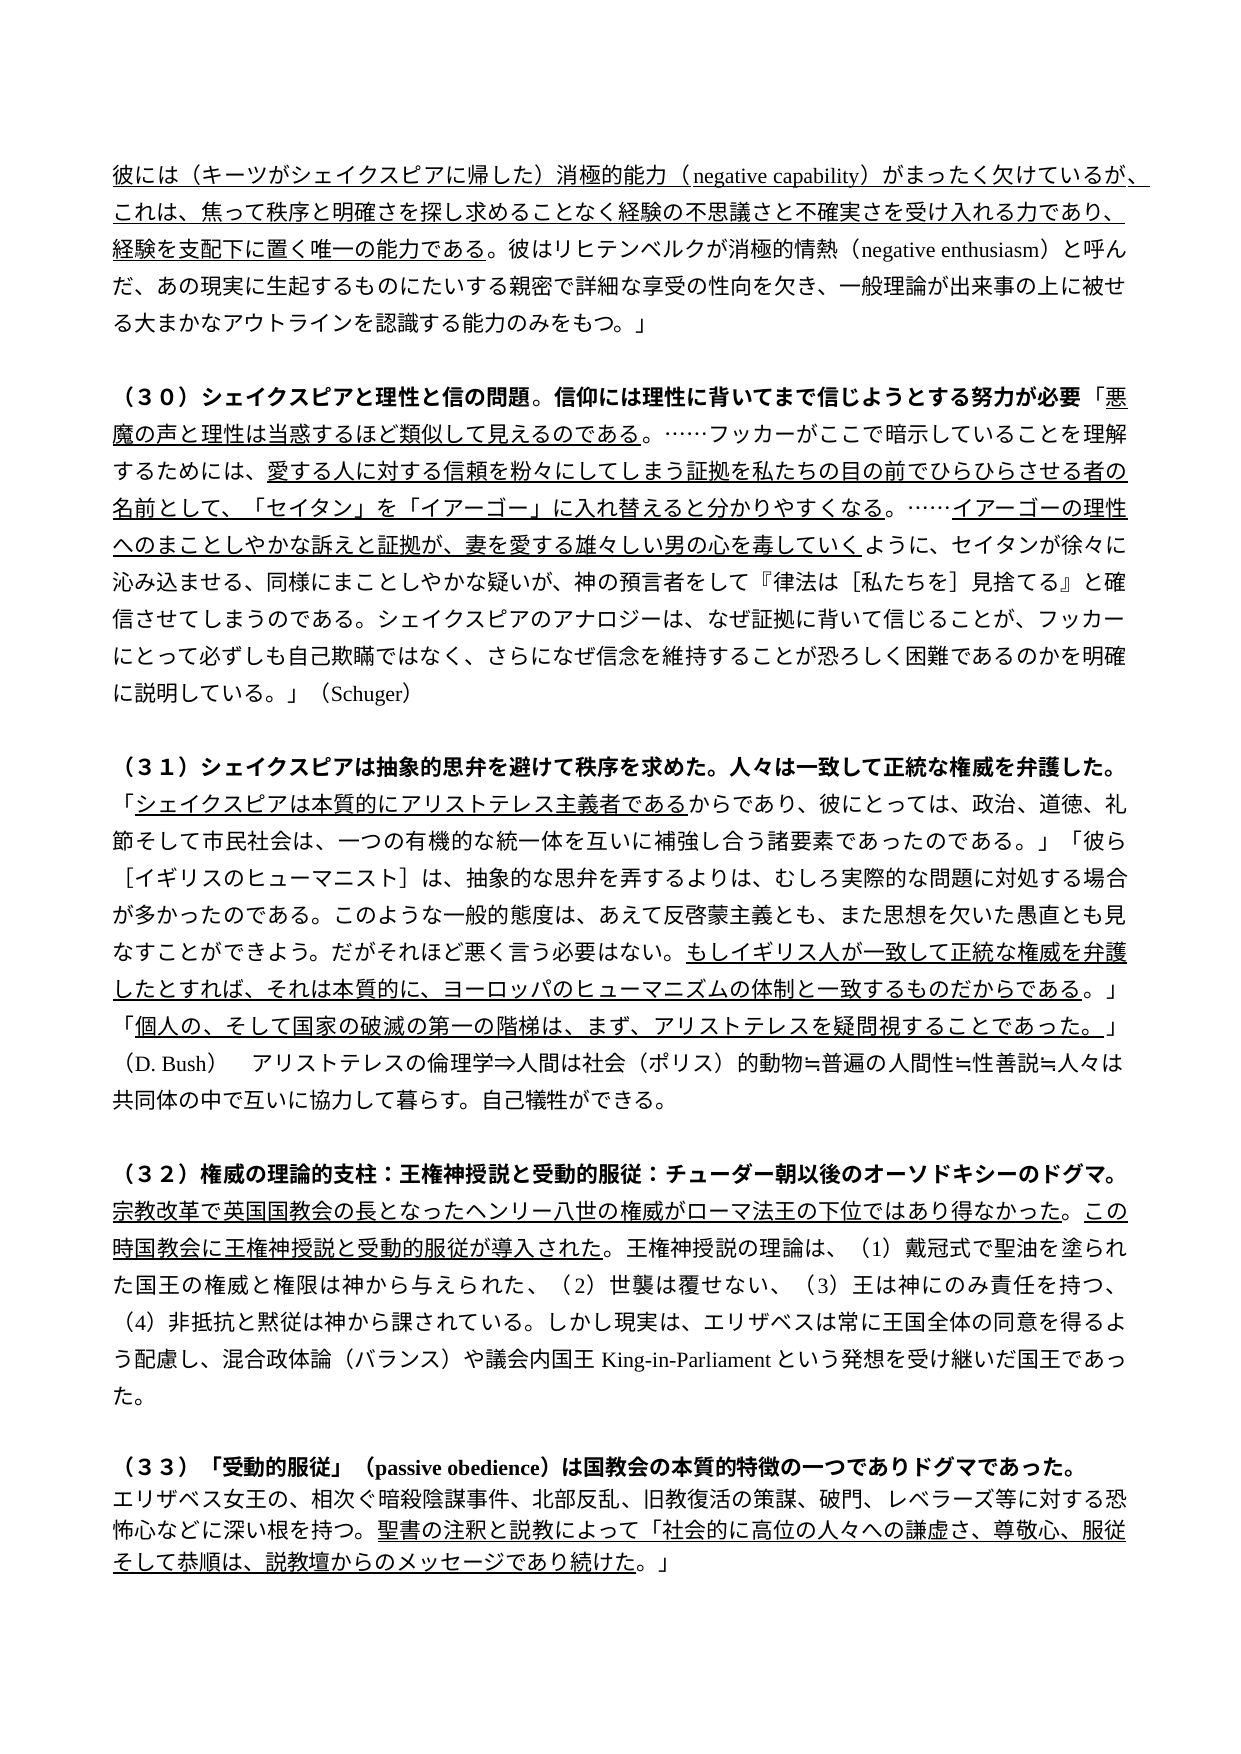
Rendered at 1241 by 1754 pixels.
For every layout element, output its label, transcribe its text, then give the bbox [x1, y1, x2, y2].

text （３３）「受動的服従」（passive obedience）は国教会の本質的特徴の一つでありドグマであった。 [112, 1450, 1128, 1482]
text （３２）権威の理論的支柱：王権神授説と受動的服従：チューダー朝以後のオーソドキシーのドグマ。宗教改革で英国国教会の長となったヘンリー八世の権威がローマ法王の下位ではあり得なかった。この時国教会に王権神授説と受動的服従が導入された。王権神授説の理論は、（1）戴冠式で聖油を塗られた国王の権威と権限は神から与えられた、（2）世襲は覆せない、（3）王は神にのみ責任を持つ、（4）非抵抗と黙従は神から課されている。しかし現実は、エリザベスは常に王国全体の同意を得るよう配慮し、混合政体論（バランス）や議会内国王King-in-Parliamentという発想を受け継いだ国王であった。 [112, 1154, 1128, 1413]
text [112, 156, 1128, 341]
text （３０）シェイクスピアと理性と信の問題。信仰には理性に背いてまで信じようとする努力が必要「悪魔の声と理性は当惑するほど類似して見えるのである。……フッカーがここで暗示していることを理解するためには、愛する人に対する信頼を粉々にしてしまう証拠を私たちの目の前でひらひらさせる者の名前として、「セイタン」を「イアーゴー」に入れ替えると分かりやすくなる。……イアーゴーの理性へのまことしやかな訴えと証拠が、妻を愛する雄々しい男の心を毒していくように、セイタンが徐々に沁み込ませる、同様にまことしやかな疑いが、神の預言者をして『律法は［私たちを］見捨てる』と確信させてしまうのである。シェイクスピアのアナロジーは、なぜ証拠に背いて信じることが、フッカーにとって必ずしも自己欺瞞ではなく、さらになぜ信念を維持することが恐ろしく困難であるのかを明確に説明している。」（Schuger） [112, 378, 1128, 711]
text （３１）シェイクスピアは抽象的思弁を避けて秩序を求めた。人々は一致して正統な権威を弁護した。「シェイクスピアは本質的にアリストテレス主義者であるからであり、彼にとっては、政治、道徳、礼節そして市民社会は、一つの有機的な統一体を互いに補強し合う諸要素であったのである。」「彼ら［イギリスのヒューマニスト］は、抽象的な思弁を弄するよりは、むしろ実際的な問題に対処する場合が多かったのである。このような一般的態度は、あえて反啓蒙主義とも、また思想を欠いた愚直とも見なすことができよう。だがそれほど悪く言う必要はない。もしイギリス人が一致して正統な権威を弁護したとすれば、それは本質的に、ヨーロッパのヒューマニズムの体制と一致するものだからである。」「個人の、そして国家の破滅の第一の階梯は、まず、アリストテレスを疑問視することであった。」（D. Bush） アリストテレスの倫理学⇒人間は社会（ポリス）的動物≒普遍の人間性≒性善説≒人々は共同体の中で互いに協力して暮らす。自己犠牲ができる。 [112, 747, 1128, 1117]
text エリザベス女王の、相次ぐ暗殺陰謀事件、北部反乱、旧教復活の策謀、破門、レベラーズ等に対する恐怖心などに深い根を持つ。聖書の注釈と説教によって「社会的に高位の人々への謙虚さ、尊敬心、服従そして恭順は、説教壇からのメッセージであり続けた。」 [112, 1482, 1128, 1577]
